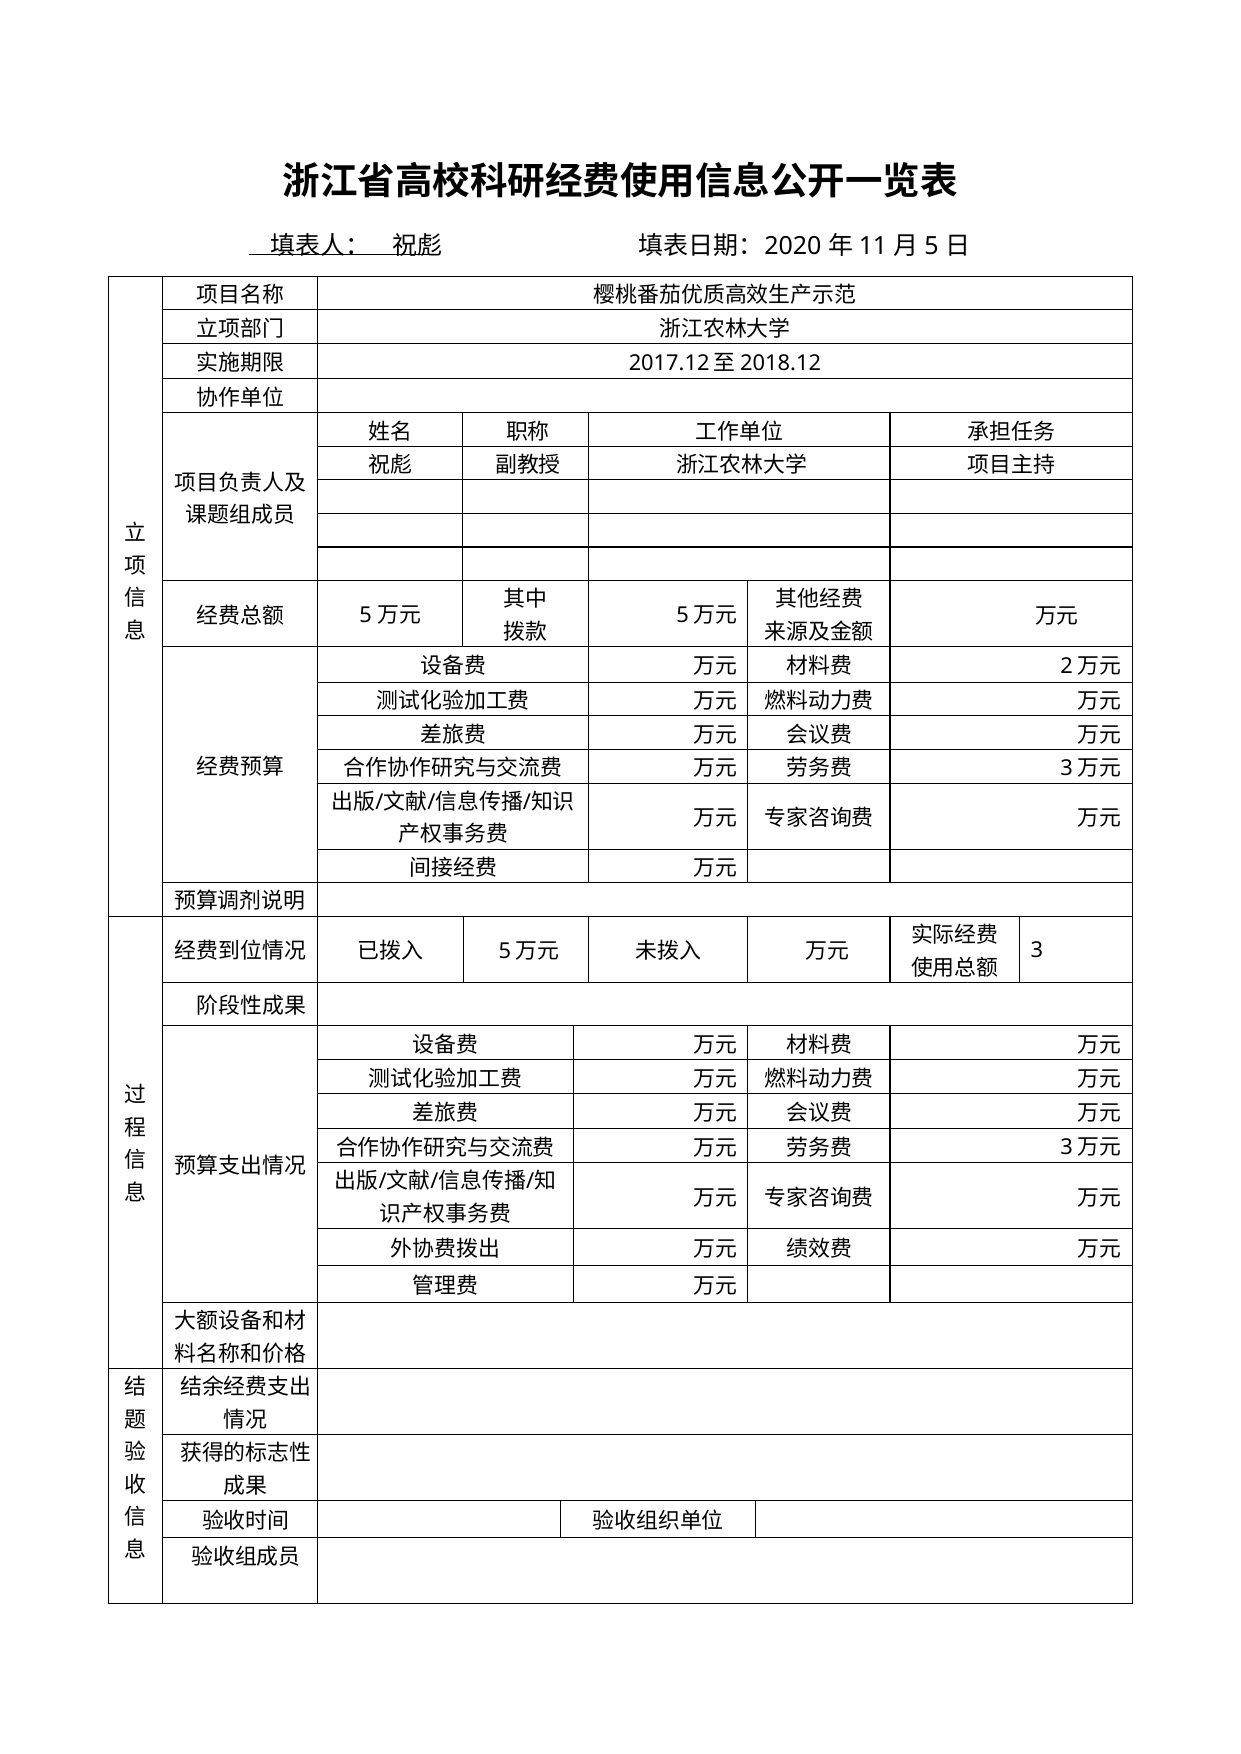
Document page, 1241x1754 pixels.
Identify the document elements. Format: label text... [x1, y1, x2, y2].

table_cell 预算调剂说明 [163, 883, 317, 916]
table_cell 万元 [574, 1060, 747, 1093]
table_cell [318, 480, 462, 513]
table_cell [318, 1369, 1132, 1434]
table_cell [891, 514, 1132, 546]
table_cell 浙江农林大学 [589, 447, 889, 479]
table_cell 万元 [589, 716, 747, 749]
table_cell 经费总额 [163, 581, 317, 646]
table_cell [748, 1266, 889, 1302]
table_cell 万元 [574, 1163, 747, 1228]
table_cell 姓名 [318, 413, 462, 446]
table_cell [891, 548, 1132, 580]
table_cell 5 万元 [318, 581, 462, 646]
table_cell [463, 548, 588, 580]
table_cell 5万元 [589, 581, 747, 646]
table_cell 劳务费 [748, 750, 889, 782]
table_cell 差旅费 [318, 1094, 573, 1128]
table_cell [318, 883, 1132, 916]
table_cell 专家咨询费 [748, 1163, 889, 1228]
table_cell 立项部门 [163, 310, 317, 343]
table_cell 出版/文献/信息传播/知识产权事务费 [318, 1163, 573, 1228]
table_cell 万元 [891, 1094, 1132, 1128]
table_cell 3万元 [891, 1129, 1132, 1162]
table_cell 预算支出情况 [163, 1026, 317, 1302]
table_cell 协作单位 [163, 379, 317, 412]
table_cell [318, 514, 462, 546]
table_header 项目名称 [163, 277, 317, 309]
table_cell 祝彪 [318, 447, 462, 479]
table_cell [318, 983, 1132, 1025]
table_cell [589, 548, 889, 580]
table_cell [318, 1501, 560, 1537]
table_cell [318, 1303, 1132, 1368]
table_cell 实际经费使用总额 [891, 917, 1019, 982]
table_cell 万元 [891, 1229, 1132, 1265]
table_cell 会议费 [748, 1094, 889, 1128]
table_cell 万元 [891, 1026, 1132, 1059]
table_cell 万元 [891, 716, 1132, 749]
table_cell 材料费 [748, 1026, 889, 1059]
table_cell 2017.12至2018.12 [318, 344, 1132, 377]
table_cell 工作单位 [589, 413, 889, 446]
table_cell 万元 [891, 683, 1132, 715]
table_cell 万元 [748, 917, 889, 982]
table_cell 万元 [891, 1163, 1132, 1228]
table_cell 合作协作研究与交流费 [318, 1129, 573, 1162]
table_cell [891, 850, 1132, 882]
table_cell 差旅费 [318, 716, 588, 749]
table_cell 专家咨询费 [748, 784, 889, 848]
table_cell [748, 850, 889, 882]
table_cell 验收时间 [163, 1501, 317, 1537]
table_cell 项目主持 [891, 447, 1132, 479]
table_cell 验收组成员 [163, 1538, 317, 1603]
table_cell 浙江农林大学 [318, 310, 1132, 343]
table_cell 其中 拨款 [463, 581, 588, 646]
text 填表人： 祝彪 填表日期：2020 年 11 月 5 日 [118, 211, 1122, 276]
table_cell 未拨入 [589, 917, 747, 982]
table_cell 万元 [574, 1229, 747, 1265]
table_cell 过程 信息 [109, 917, 162, 1368]
table_cell 设备费 [318, 647, 588, 682]
table_cell [463, 514, 588, 546]
table_cell 测试化验加工费 [318, 1060, 573, 1093]
table_cell 设备费 [318, 1026, 573, 1059]
table_cell 万元 [891, 1060, 1132, 1093]
table_cell 经费预算 [163, 647, 317, 882]
table_cell 已拨入 [318, 917, 463, 982]
table_cell 承担任务 [891, 413, 1132, 446]
table_cell [318, 548, 462, 580]
table_cell 测试化验加工费 [318, 683, 588, 715]
table_cell 万元 [589, 784, 747, 848]
table_cell 获得的标志性成果 [163, 1435, 317, 1500]
table_cell [756, 1501, 1132, 1537]
table_cell [318, 379, 1132, 412]
table_cell 管理费 [318, 1266, 573, 1302]
table_cell 万元 [891, 581, 1132, 646]
table_cell [589, 514, 889, 546]
table_cell 万元 [574, 1094, 747, 1128]
table_cell 大额设备和材料名称和价格 [163, 1303, 317, 1368]
table_cell 材料费 [748, 647, 889, 682]
table_cell 万元 [574, 1026, 747, 1059]
table_cell 结题验收信息 [109, 1369, 162, 1603]
table_cell 阶段性成果 [163, 983, 317, 1025]
table_cell 燃料动力费 [748, 1060, 889, 1093]
table_cell 项目负责人及课题组成员 [163, 413, 317, 580]
table_cell 绩效费 [748, 1229, 889, 1265]
table_header 樱桃番茄优质高效生产示范 [318, 277, 1132, 309]
table_cell 万元 [589, 750, 747, 782]
table_cell 实施期限 [163, 344, 317, 377]
table_cell [318, 1538, 1132, 1603]
table_cell 外协费拨出 [318, 1229, 573, 1265]
table_cell 万元 [574, 1266, 747, 1302]
text 浙江省高校科研经费使用信息公开一览表 [118, 146, 1122, 211]
table_cell 间接经费 [318, 850, 588, 882]
table_cell 3 [1020, 917, 1132, 982]
table_cell 合作协作研究与交流费 [318, 750, 588, 782]
table_cell 经费到位情况 [163, 917, 317, 982]
table_cell 副教授 [463, 447, 588, 479]
table_cell 会议费 [748, 716, 889, 749]
table_cell 出版/文献/信息传播/知识产权事务费 [318, 784, 588, 848]
table_header 立项 信息 [109, 277, 162, 916]
table_cell 万元 [589, 850, 747, 882]
table_cell 劳务费 [748, 1129, 889, 1162]
table_cell 2万元 [891, 647, 1132, 682]
table_cell [589, 480, 889, 513]
table_cell 万元 [589, 683, 747, 715]
table_cell 验收组织单位 [561, 1501, 755, 1537]
table_cell 燃料动力费 [748, 683, 889, 715]
table_cell 职称 [463, 413, 588, 446]
table_cell [318, 1435, 1132, 1500]
table_cell 万元 [891, 784, 1132, 848]
table_cell 万元 [589, 647, 747, 682]
table_cell [891, 1266, 1132, 1302]
table_cell [463, 480, 588, 513]
table_cell 5万元 [464, 917, 588, 982]
table_cell 结余经费支出情况 [163, 1369, 317, 1434]
table_cell 3万元 [891, 750, 1132, 782]
table_cell [891, 480, 1132, 513]
table_cell 万元 [574, 1129, 747, 1162]
table_cell 其他经费 来源及金额 [748, 581, 889, 646]
